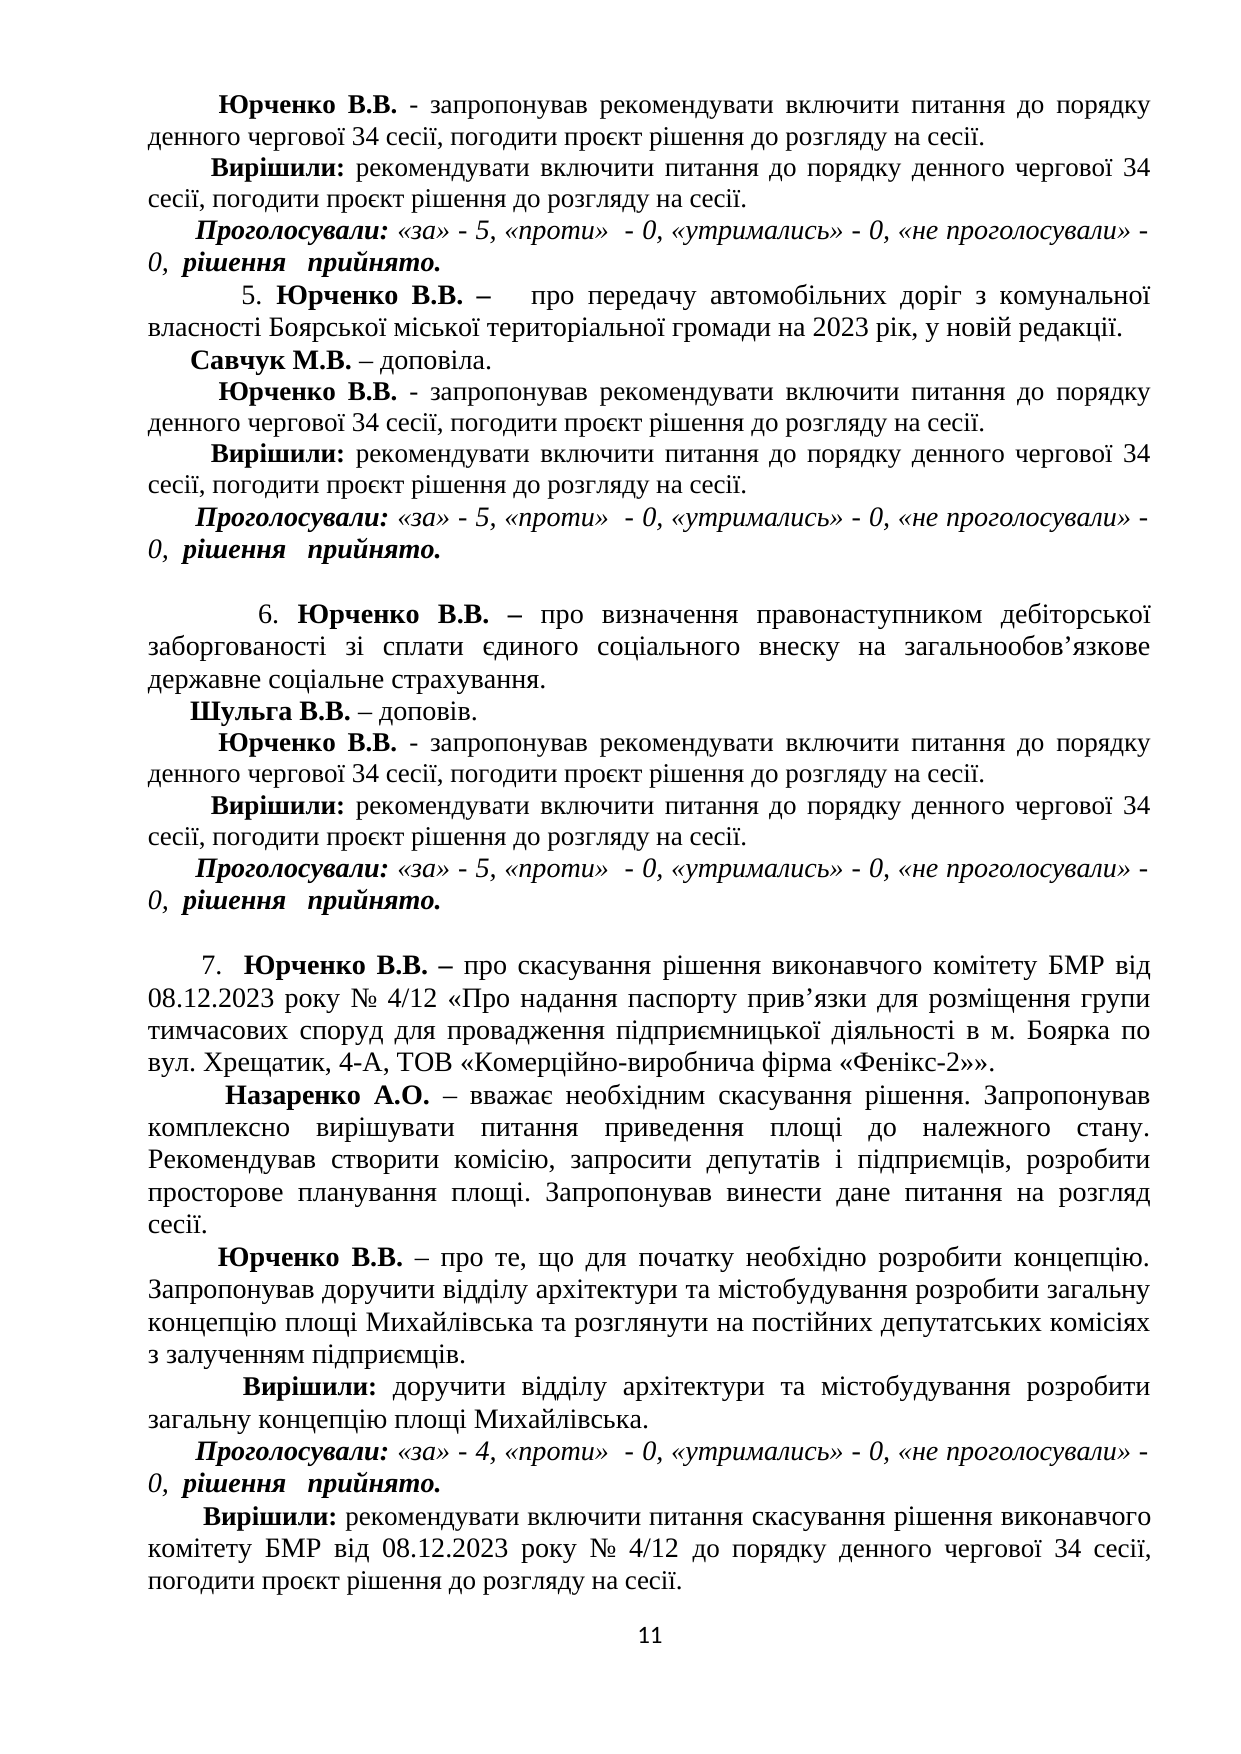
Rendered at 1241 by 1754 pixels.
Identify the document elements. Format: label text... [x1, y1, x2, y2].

text Проголосували: «за» - 5, «проти» - 0, «утримались» - 0, «не проголосували» - 0, рішення прийнято. [148, 213, 1152, 278]
text Савчук М.В. – доповіла. [148, 343, 1152, 375]
text Вирішили: рекомендувати включити питання скасування рішення виконавчого комітету БМР від 08.12.2023 року № 4/12 до порядку денного чергової 34 сесії, погодити проєкт рішення до розгляду на сесії. [148, 1499, 1152, 1595]
text Вирішили: рекомендувати включити питання до порядку денного чергової 34 сесії, погодити проєкт рішення до розгляду на сесії. [148, 151, 1152, 213]
text Проголосували: «за» - 5, «проти» - 0, «утримались» - 0, «не проголосували» - 0, рішення прийнято. [148, 500, 1152, 564]
text Юрченко В.В. - запропонував рекомендувати включити питання до порядку денного чергової 34 сесії, погодити проєкт рішення до розгляду на сесії. [148, 88, 1152, 151]
text Проголосували: «за» - 5, «проти» - 0, «утримались» - 0, «не проголосували» - 0, рішення прийнято. [148, 851, 1152, 916]
text Вирішили: рекомендувати включити питання до порядку денного чергової 34 сесії, погодити проєкт рішення до розгляду на сесії. [148, 789, 1152, 851]
text Проголосували: «за» - 4, «проти» - 0, «утримались» - 0, «не проголосували» - 0, рішення прийнято. [148, 1434, 1152, 1499]
text Юрченко В.В. – про те, що для початку необхідно розробити концепцію. Запропонував доручити відділу архітектури та містобудування розробити загальну концепцію площі Михайлівська та розглянути на постійних депутатських комісіях з залученням підприємців. [148, 1240, 1152, 1369]
text 6. Юрченко В.В. – про визначення правонаступником дебіторської заборгованості зі сплати єдиного соціального внеску на загальнообов’язкове державне соціальне страхування. [148, 597, 1152, 694]
text Юрченко В.В. - запропонував рекомендувати включити питання до порядку денного чергової 34 сесії, погодити проєкт рішення до розгляду на сесії. [148, 375, 1152, 437]
text Назаренко А.О. – вважає необхідним скасування рішення. Запропонував комплексно вирішувати питання приведення площі до належного стану. Рекомендував створити комісію, запросити депутатів і підприємців, розробити просторове планування площі. Запропонував винести дане питання на розгляд сесії. [148, 1078, 1152, 1240]
text Юрченко В.В. - запропонував рекомендувати включити питання до порядку денного чергової 34 сесії, погодити проєкт рішення до розгляду на сесії. [148, 726, 1152, 789]
text Вирішили: рекомендувати включити питання до порядку денного чергової 34 сесії, погодити проєкт рішення до розгляду на сесії. [148, 437, 1152, 500]
text Вирішили: доручити відділу архітектури та містобудування розробити загальну концепцію площі Михайлівська. [148, 1369, 1152, 1434]
text 5. Юрченко В.В. – про передачу автомобільних доріг з комунальної власності Боярської міської територіальної громади на 2023 рік, у новій редакції. [148, 278, 1152, 343]
text 7. Юрченко В.В. – про скасування рішення виконавчого комітету БМР від 08.12.2023 року № 4/12 «Про надання паспорту прив’язки для розміщення групи тимчасових споруд для провадження підприємницької діяльності в м. Боярка по вул. Хрещатик, 4-А, ТОВ «Комерційно-виробнича фірма «Фенікс-2»». [148, 948, 1152, 1078]
text Шульга В.В. – доповів. [148, 694, 1152, 726]
